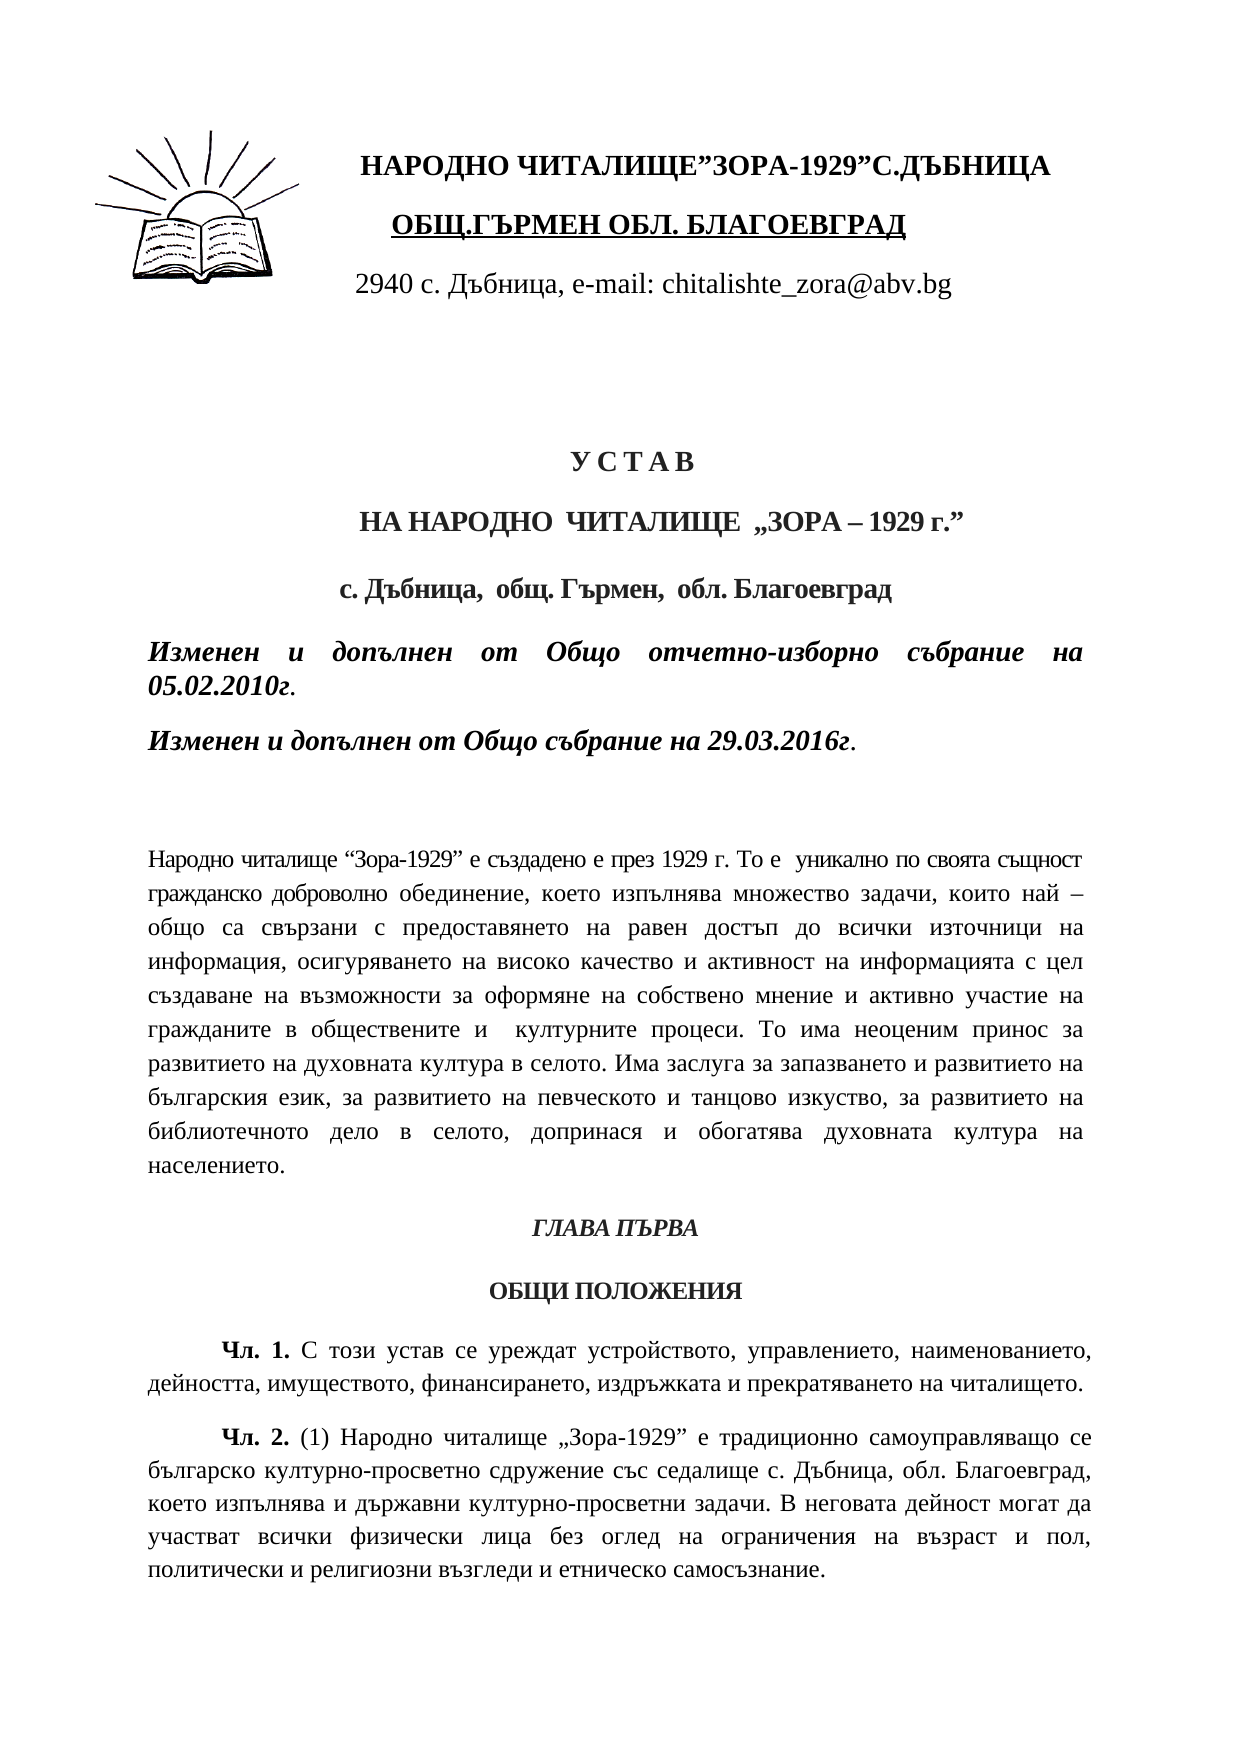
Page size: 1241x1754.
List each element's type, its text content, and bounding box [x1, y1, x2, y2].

text Изменен и допълнен от Общо събрание на 29.03.2016г. [148, 723, 1084, 757]
text НА НАРОДНО ЧИТАЛИЩЕ „ЗОРА – 1929 г.” [148, 504, 1093, 537]
text ОБЩИ ПОЛОЖЕНИЯ [148, 1272, 1084, 1306]
text народно Читалище”Зора-1929”с.Дъбница [300, 148, 1093, 181]
text Народно читалище “Зора-1929” е създадено е през 1929 г. То е уникално по своята същност гражданско доброволно обединение, което изпълнява множество задачи, които най – общо са свързани с предоставянето на равен достъп до всички източници на информация, осигуряването на високо качество и активност на информацията с цел създаване на възможности за оформяне на собствено мнение и активно участие на гражданите в обществените и културните процеси. То има неоценим принос за развитието на духовната култура в селото. Има заслуга за запазването и развитието на българския език, за развитието на певческото и танцово изкуство, за развитието на библиотечното дело в селото, допринася и обогатява духовната култура на населението. [148, 840, 1084, 1180]
text ГЛАВА ПЪРВА [148, 1209, 1084, 1243]
text 2940 с. Дъбница, e-mail: chitalishte_zora@abv.bg [148, 266, 1093, 300]
text УСТАВ [148, 444, 1093, 478]
text с. Дъбница, общ. Гърмен, обл. Благоевград [148, 572, 1084, 606]
text Изменен и допълнен от Общо отчетно-изборно събрание на 05.02.2010г. [148, 635, 1084, 703]
text Чл. 1. С този устав се уреждат устройството, управлението, наименованието, дейността, имуществото, финансирането, издръжката и прекратяването на читалището. [148, 1335, 1093, 1397]
text общ.Гърмен Обл. благоевград [300, 207, 1093, 241]
text Чл. 2. (1) Народно читалище „Зора-1929” е традиционно самоуправляващо се българско културно-просветно сдружение със седалище с. Дъбница, обл. Благоевград, което изпълнява и държавни културно-просветни задачи. В неговата дейност могат да участват всички физически лица без оглед на ограничения на възраст и пол, политически и религиозни възгледи и етническо самосъзнание. [148, 1422, 1093, 1583]
